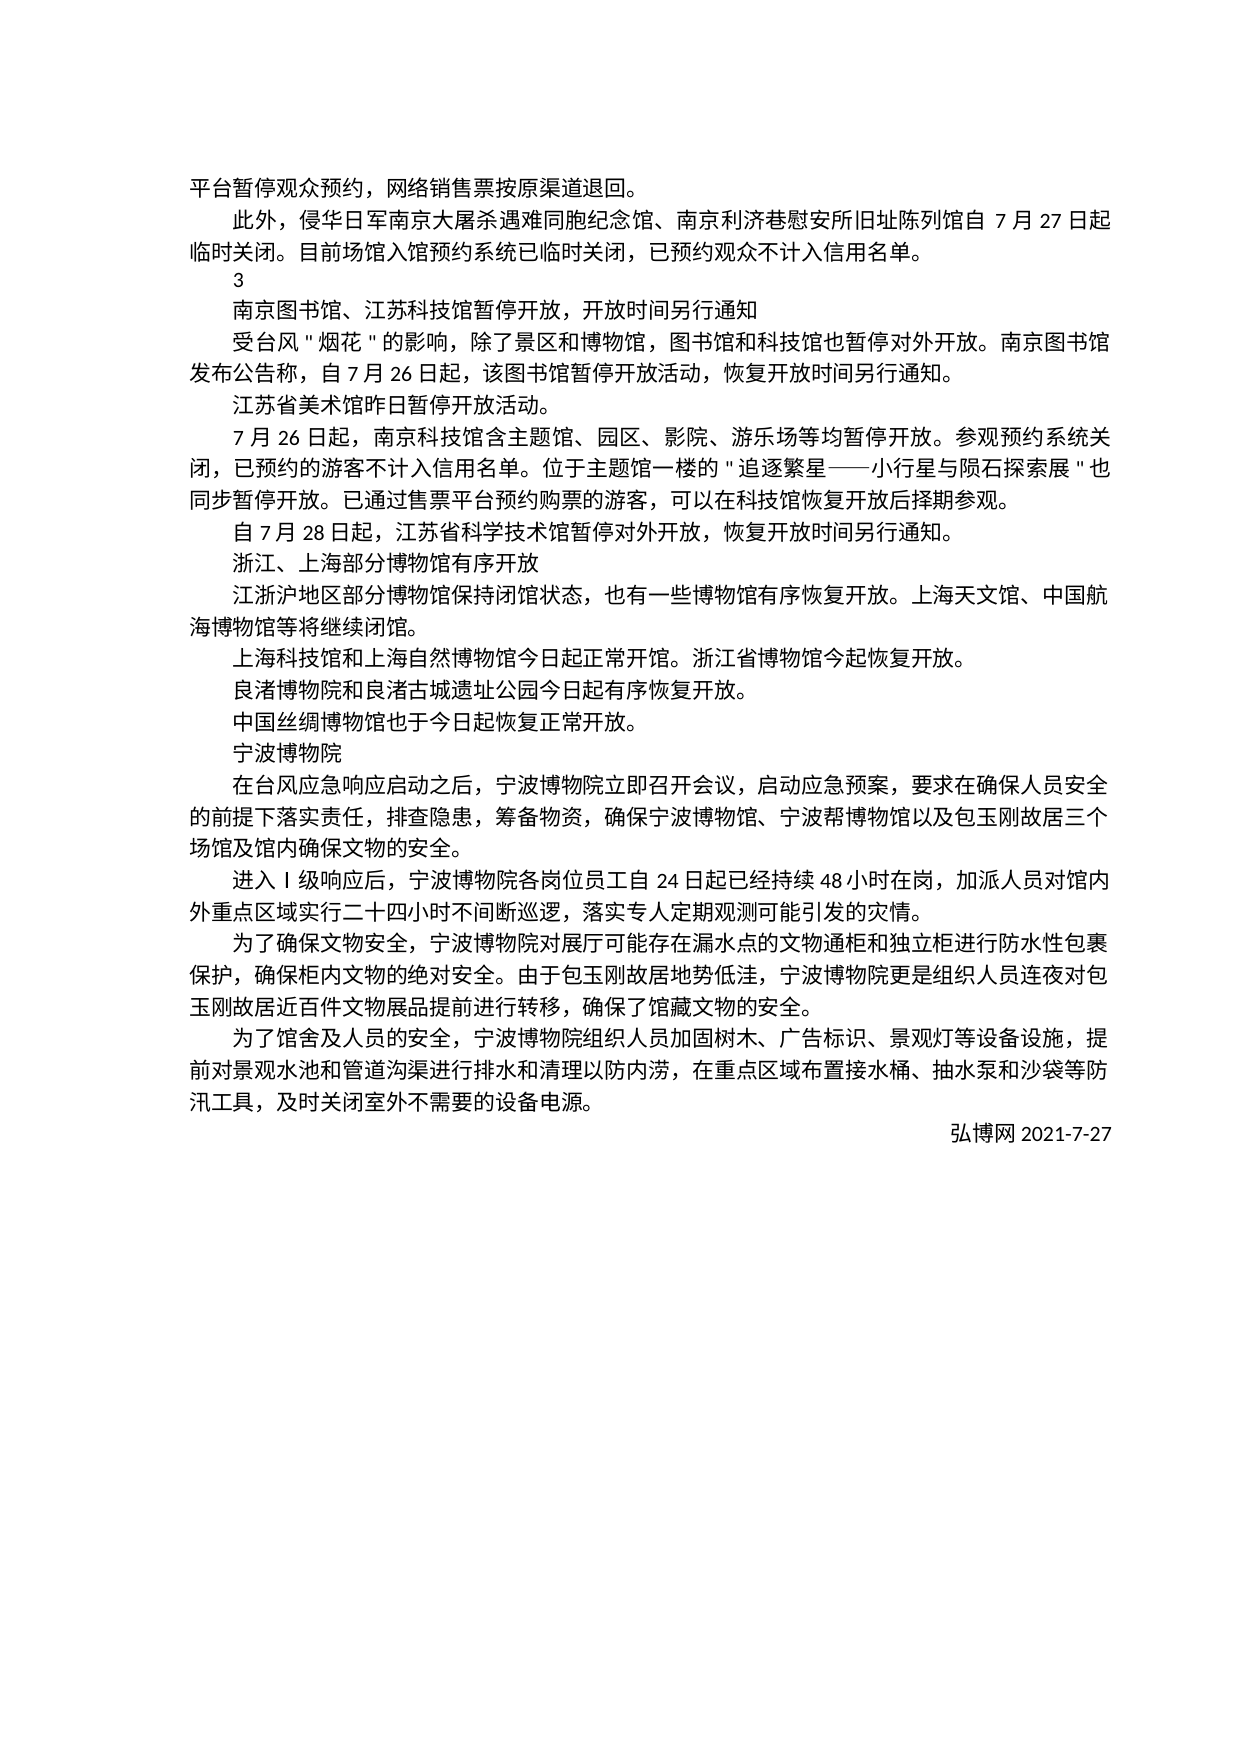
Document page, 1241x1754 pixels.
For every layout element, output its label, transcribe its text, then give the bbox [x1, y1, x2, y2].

text 7 月 26 日起，南京科技馆含主题馆、园区、影院、游乐场等均暂停开放。参观预约系统关闭，已预约的游客不计入信用名单。位于主题馆一楼的 " 追逐繁星——小行星与陨石探索展 " 也同步暂停开放。已通过售票平台预约购票的游客，可以在科技馆恢复开放后择期参观。 [189, 419, 1111, 514]
text 中国丝绸博物馆也于今日起恢复正常开放。 [189, 704, 1111, 736]
text 宁波博物院 [189, 736, 1111, 768]
text 受台风 " 烟花 " 的影响，除了景区和博物馆，图书馆和科技馆也暂停对外开放。南京图书馆发布公告称，自 7 月 26 日起，该图书馆暂停开放活动，恢复开放时间另行通知。 [189, 324, 1111, 388]
text 自 7 月 28 日起，江苏省科学技术馆暂停对外开放，恢复开放时间另行通知。 [189, 514, 1111, 546]
text 为了馆舍及人员的安全，宁波博物院组织人员加固树木、广告标识、景观灯等设备设施，提前对景观水池和管道沟渠进行排水和清理以防内涝，在重点区域布置接水桶、抽水泵和沙袋等防汛工具，及时关闭室外不需要的设备电源。 [189, 1021, 1111, 1116]
text 良渚博物院和良渚古城遗址公园今日起有序恢复开放。 [189, 673, 1111, 704]
text 弘博网2021-7-27 [189, 1116, 1111, 1148]
text 进入Ⅰ级响应后，宁波博物院各岗位员工自24日起已经持续48小时在岗，加派人员对馆内外重点区域实行二十四小时不间断巡逻，落实专人定期观测可能引发的灾情。 [189, 863, 1111, 926]
text 为了确保文物安全，宁波博物院对展厅可能存在漏水点的文物通柜和独立柜进行防水性包裹保护，确保柜内文物的绝对安全。由于包玉刚故居地势低洼，宁波博物院更是组织人员连夜对包玉刚故居近百件文物展品提前进行转移，确保了馆藏文物的安全。 [189, 926, 1111, 1021]
text 江浙沪地区部分博物馆保持闭馆状态，也有一些博物馆有序恢复开放。上海天文馆、中国航海博物馆等将继续闭馆。 [189, 578, 1111, 641]
text 浙江、上海部分博物馆有序开放 [189, 546, 1111, 578]
text 南京图书馆、江苏科技馆暂停开放，开放时间另行通知 [189, 293, 1111, 324]
text 此外，侵华日军南京大屠杀遇难同胞纪念馆、南京利济巷慰安所旧址陈列馆自 7 月 27 日起临时关闭。目前场馆入馆预约系统已临时关闭，已预约观众不计入信用名单。 [189, 203, 1111, 266]
text 在台风应急响应启动之后，宁波博物院立即召开会议，启动应急预案，要求在确保人员安全的前提下落实责任，排查隐患，筹备物资，确保宁波博物馆、宁波帮博物馆以及包玉刚故居三个场馆及馆内确保文物的安全。 [189, 768, 1111, 863]
text 上海科技馆和上海自然博物馆今日起正常开馆。浙江省博物馆今起恢复开放。 [189, 641, 1111, 673]
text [189, 171, 1111, 203]
text 3 [189, 266, 1111, 293]
text 江苏省美术馆昨日暂停开放活动。 [189, 388, 1111, 419]
